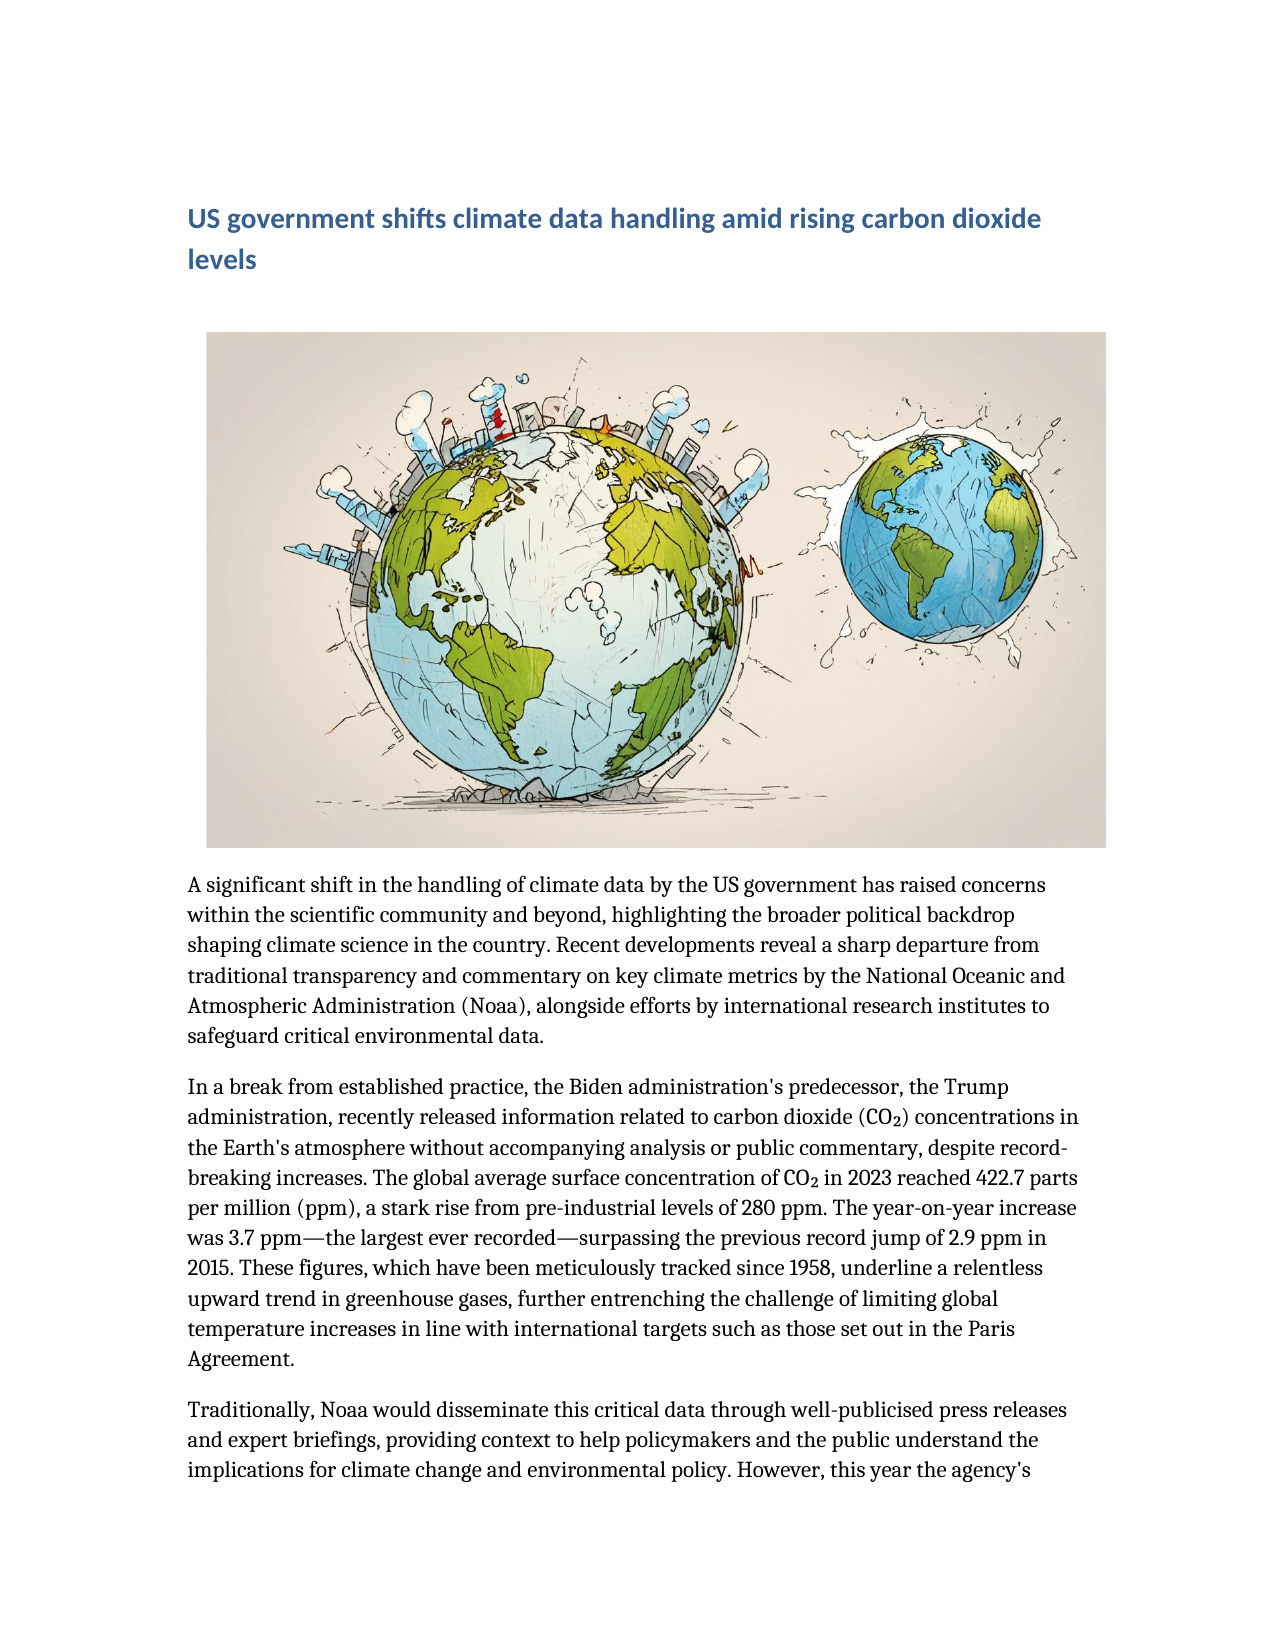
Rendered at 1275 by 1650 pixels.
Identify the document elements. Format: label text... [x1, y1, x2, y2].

picture [206, 332, 1107, 848]
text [187, 1397, 1087, 1484]
text In a break from established practice, the Biden administration's predecessor, the Trump administration, recently released information related to carbon dioxide (CO₂) concentrations in the Earth's atmosphere without accompanying analysis or public commentary, despite record-breaking increases. The global average surface concentration of CO₂ in 2023 reached 422.7 parts per million (ppm), a stark rise from pre-industrial levels of 280 ppm. The year-on-year increase was 3.7 ppm—the largest ever recorded—surpassing the previous record jump of 2.9 ppm in 2015. These figures, which have been meticulously tracked since 1958, underline a relentless upward trend in greenhouse gases, further entrenching the challenge of limiting global temperature increases in line with international targets such as those set out in the Paris Agreement. [187, 1074, 1087, 1372]
subtitle US government shifts climate data handling amid rising carbon dioxide levels [187, 200, 1087, 277]
text A significant shift in the handling of climate data by the US government has raised concerns within the scientific community and beyond, highlighting the broader political backdrop shaping climate science in the country. Recent developments reveal a sharp departure from traditional transparency and commentary on key climate metrics by the National Oceanic and Atmospheric Administration (Noaa), alongside efforts by international research institutes to safeguard critical environmental data. [187, 872, 1087, 1049]
